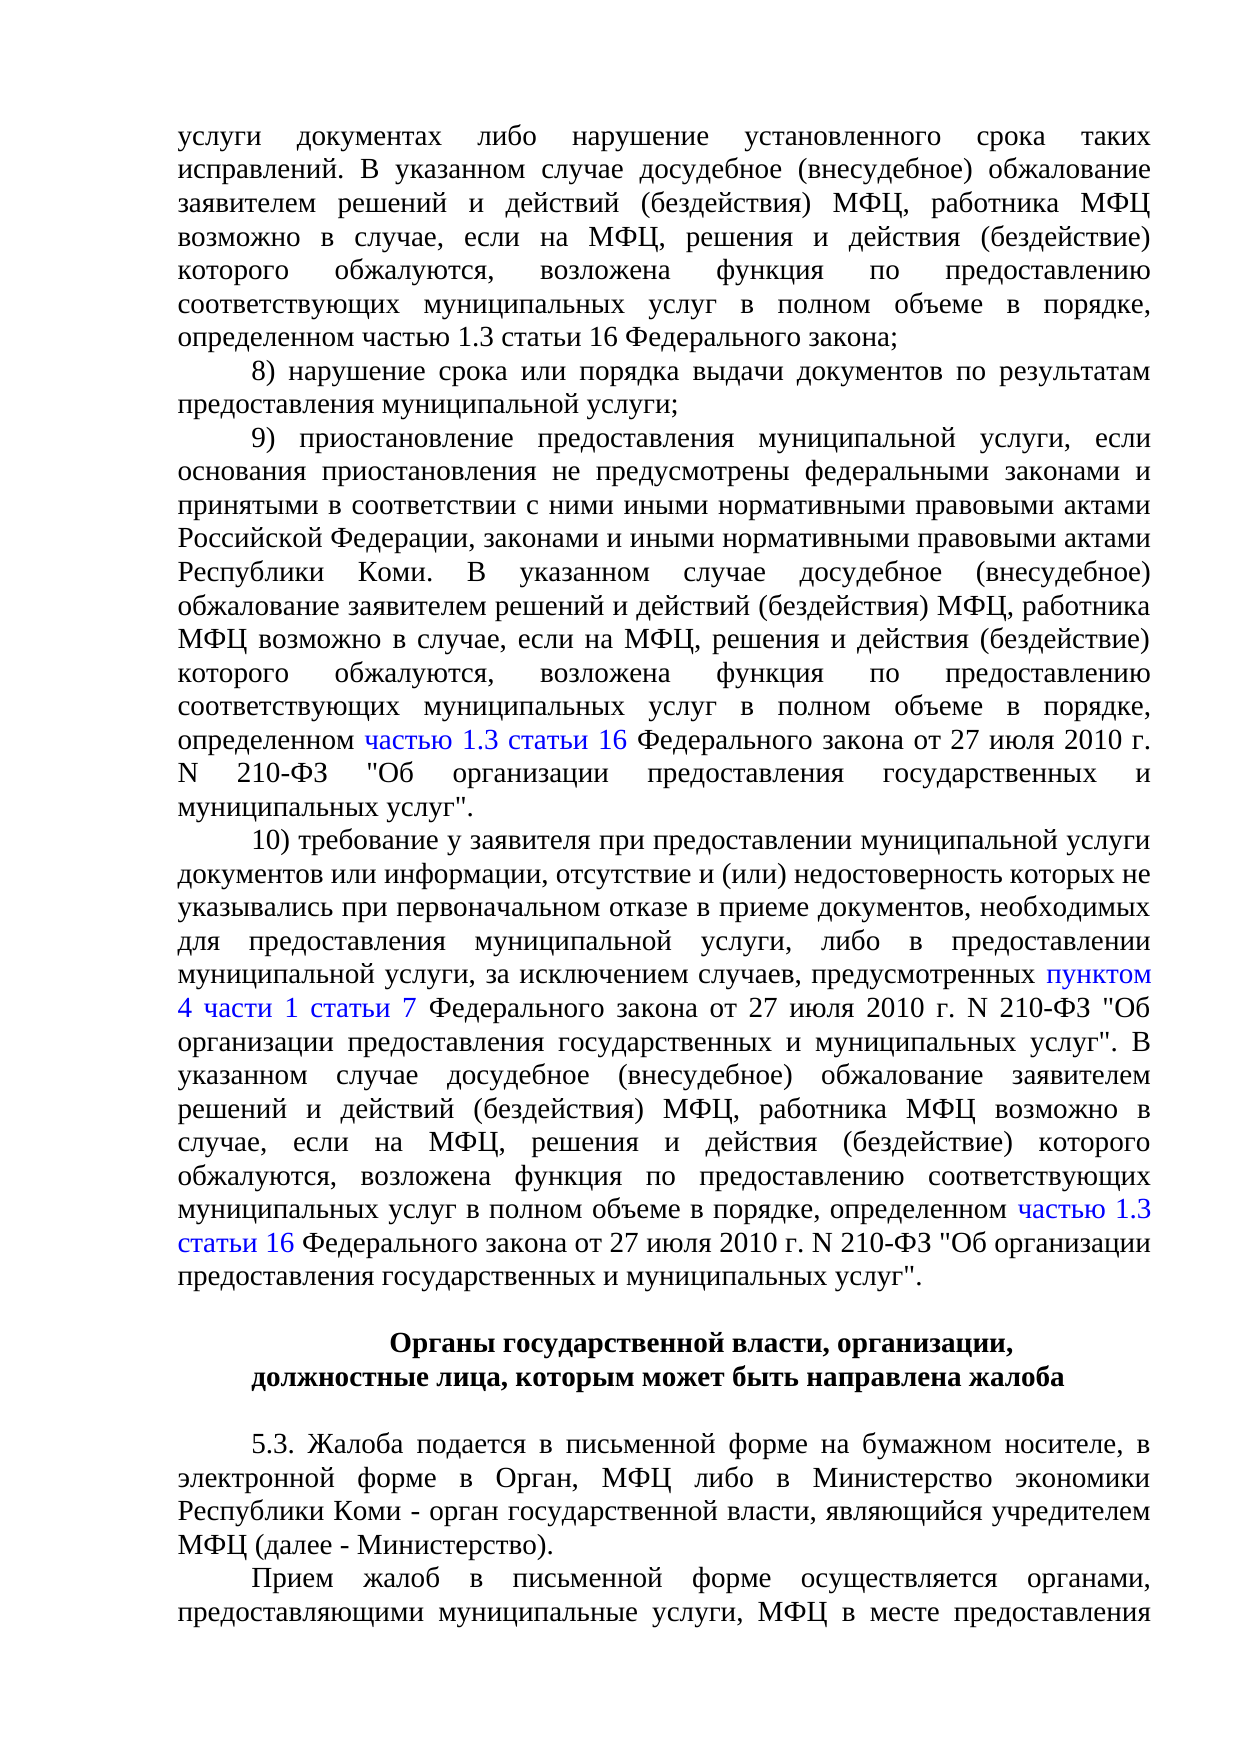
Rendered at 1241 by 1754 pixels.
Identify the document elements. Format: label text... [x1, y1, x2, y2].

text 8) нарушение срока или порядка выдачи документов по результатам предоставления муниципальной услуги; [177, 353, 1152, 420]
text 5.3. Жалоба подается в письменной форме на бумажном носителе, в электронной форме в Орган, МФЦ либо в Министерство экономики Республики Коми - орган государственной власти, являющийся учредителем МФЦ (далее - Министерство). [177, 1426, 1152, 1560]
text 10) требование у заявителя при предоставлении муниципальной услуги документов или информации, отсутствие и (или) недостоверность которых не указывались при первоначальном отказе в приеме документов, необходимых для предоставления муниципальной услуги, либо в предоставлении муниципальной услуги, за исключением случаев, предусмотренных пунктом 4 части 1 статьи 7 Федерального закона от 27 июля 2010 г. N 210-ФЗ "Об организации предоставления государственных и муниципальных услуг". В указанном случае досудебное (внесудебное) обжалование заявителем решений и действий (бездействия) МФЦ, работника МФЦ возможно в случае, если на МФЦ, решения и действия (бездействие) которого обжалуются, возложена функция по предоставлению соответствующих муниципальных услуг в полном объеме в порядке, определенном частью 1.3 статьи 16 Федерального закона от 27 июля 2010 г. N 210-ФЗ "Об организации предоставления государственных и муниципальных услуг". [177, 822, 1152, 1292]
text должностные лица, которым может быть направлена жалоба [177, 1359, 1152, 1393]
text Органы государственной власти, организации, [177, 1326, 1152, 1359]
text 9) приостановление предоставления муниципальной услуги, если основания приостановления не предусмотрены федеральными законами и принятыми в соответствии с ними иными нормативными правовыми актами Российской Федерации, законами и иными нормативными правовыми актами Республики Коми. В указанном случае досудебное (внесудебное) обжалование заявителем решений и действий (бездействия) МФЦ, работника МФЦ возможно в случае, если на МФЦ, решения и действия (бездействие) которого обжалуются, возложена функция по предоставлению соответствующих муниципальных услуг в полном объеме в порядке, определенном частью 1.3 статьи 16 Федерального закона от 27 июля 2010 г. N 210-ФЗ "Об организации предоставления государственных и муниципальных услуг". [177, 420, 1152, 822]
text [177, 118, 1152, 353]
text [177, 1560, 1152, 1627]
